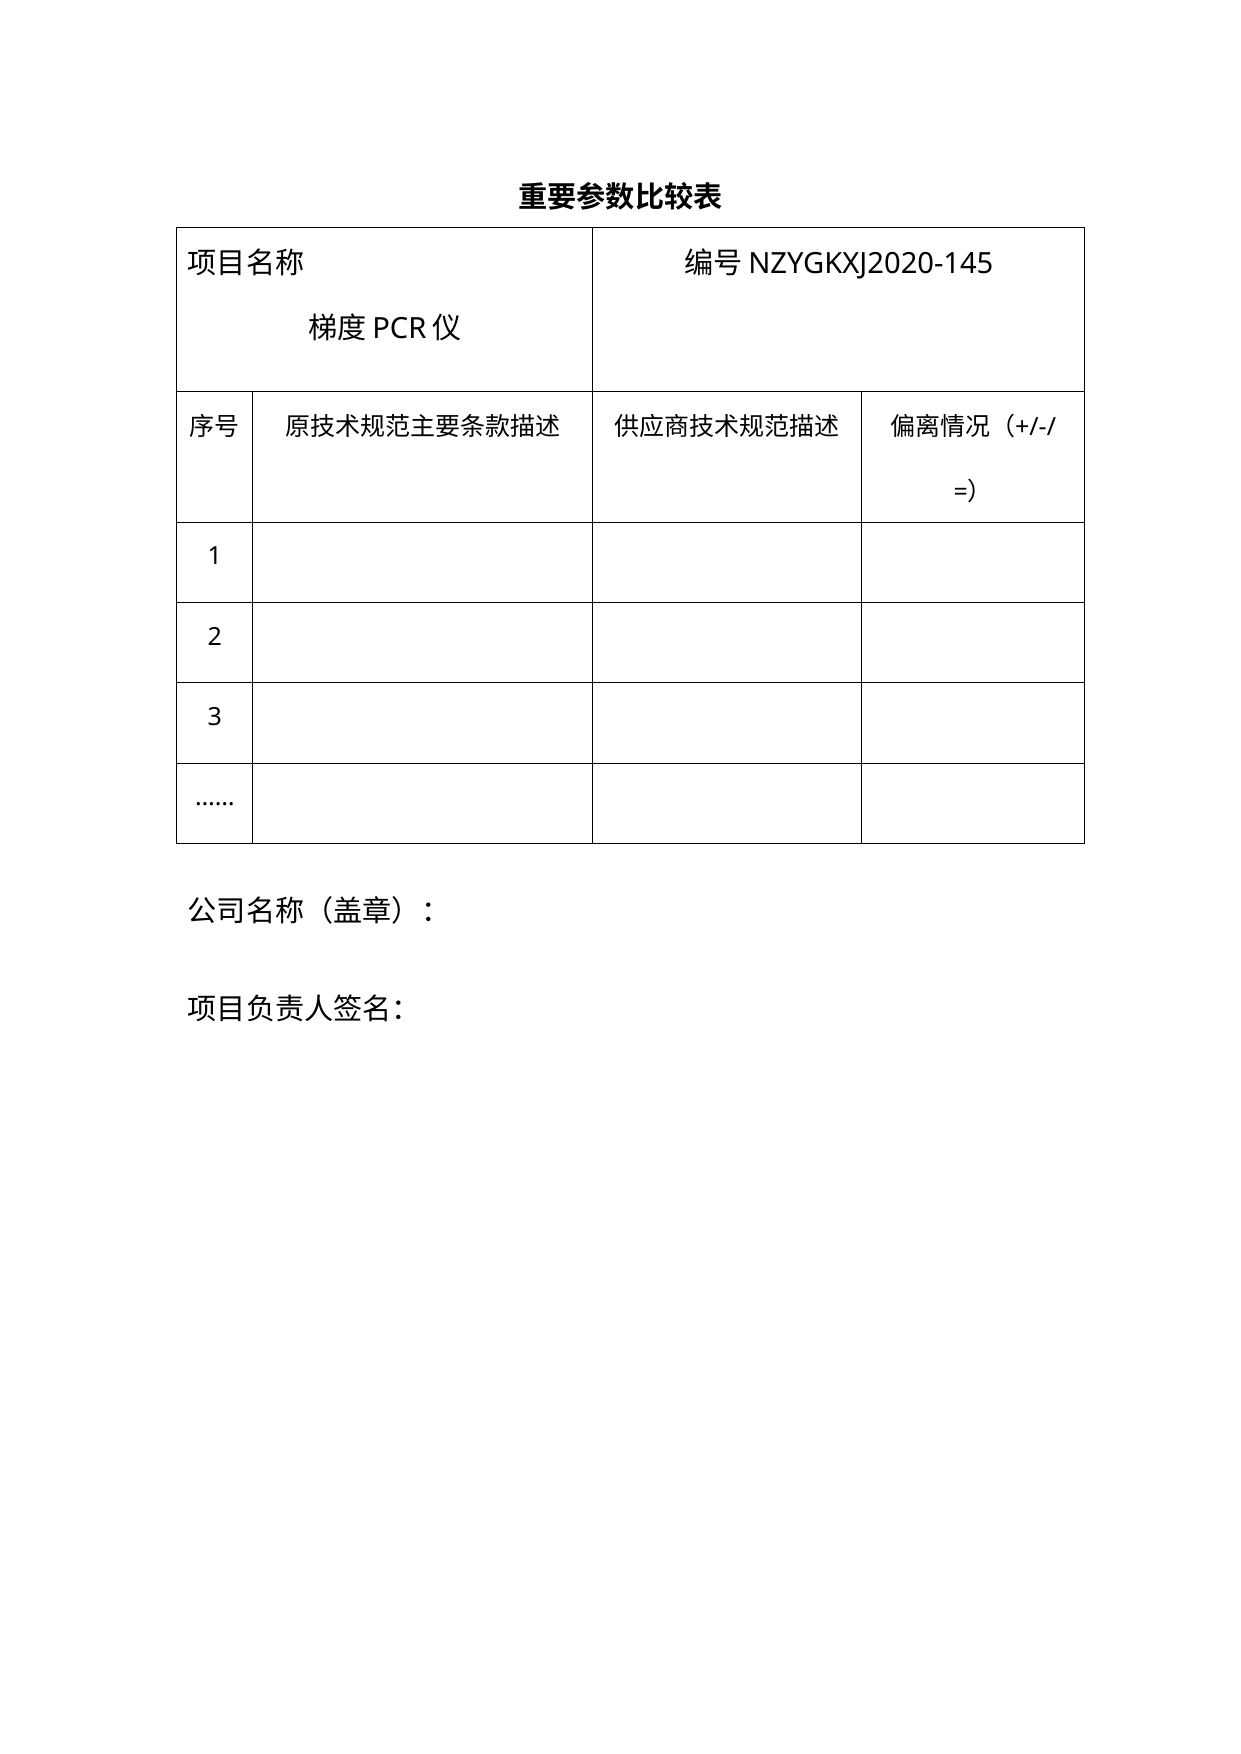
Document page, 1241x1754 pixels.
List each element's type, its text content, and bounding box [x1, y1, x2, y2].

table_cell [593, 683, 861, 762]
text 公司名称（盖章）： [187, 876, 1053, 941]
table_cell 1 [177, 523, 252, 602]
table_cell 2 [177, 603, 252, 682]
table_cell …… [177, 764, 252, 843]
table_cell [253, 523, 592, 602]
table_cell [253, 683, 592, 762]
table_cell [593, 523, 861, 602]
table_header 项目名称 梯度PCR仪 [177, 228, 592, 391]
table_cell 供应商技术规范描述 [593, 392, 861, 522]
table_cell [862, 683, 1084, 762]
table_cell [862, 523, 1084, 602]
text 项目负责人签名： [187, 974, 1053, 1039]
table_cell [593, 764, 861, 843]
table_cell [253, 603, 592, 682]
table_cell [862, 764, 1084, 843]
table_cell [862, 603, 1084, 682]
table_cell 3 [177, 683, 252, 762]
table_cell 序号 [177, 392, 252, 522]
table_cell 偏离情况（+/-/=） [862, 392, 1084, 522]
table_cell [253, 764, 592, 843]
text 重要参数比较表 [187, 162, 1053, 227]
table_header 编号NZYGKXJ2020-145 [593, 228, 1084, 391]
table_cell [593, 603, 861, 682]
table_cell 原技术规范主要条款描述 [253, 392, 592, 522]
